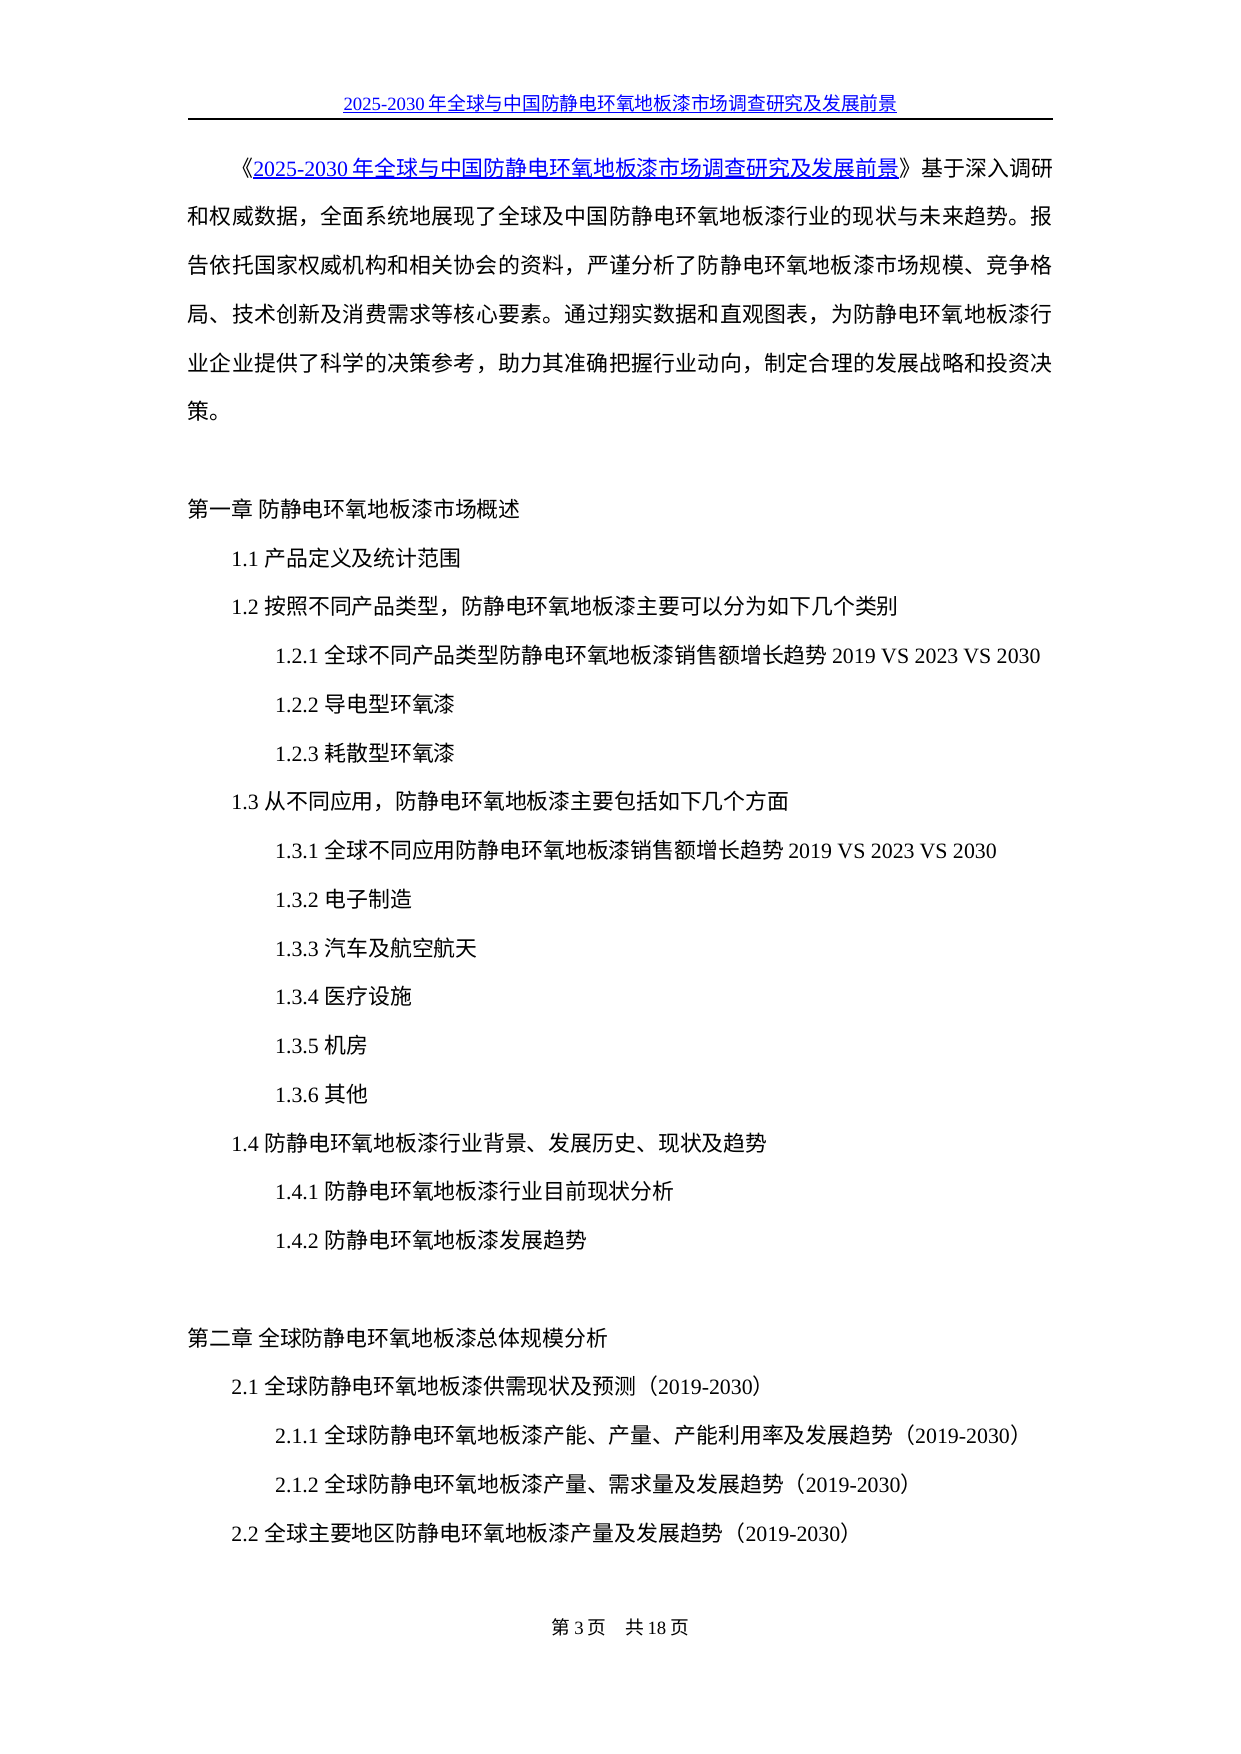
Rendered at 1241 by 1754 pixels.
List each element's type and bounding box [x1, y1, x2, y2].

text [187, 150, 1053, 1548]
